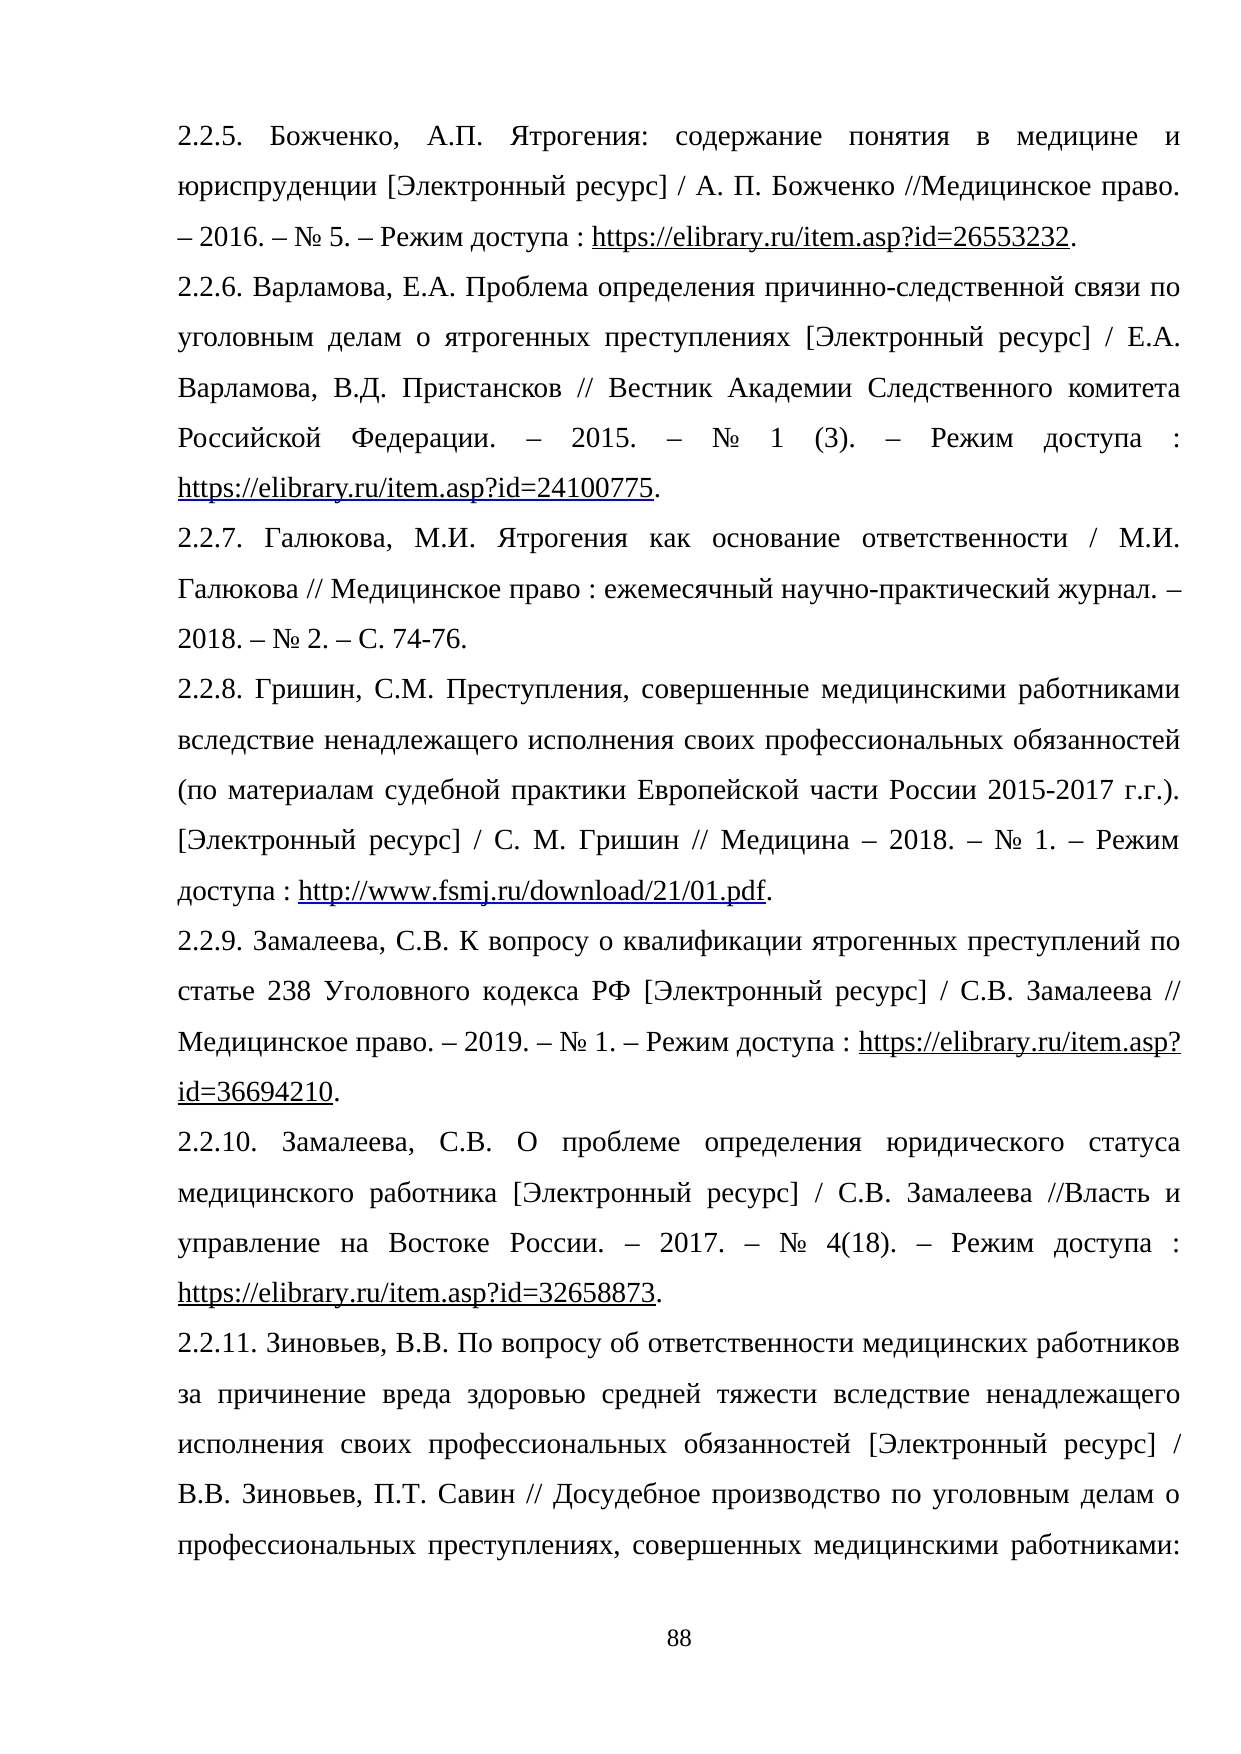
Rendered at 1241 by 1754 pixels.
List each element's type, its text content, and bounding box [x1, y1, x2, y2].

text 2.2.5. Божченко, А.П. Ятрогения: содержание понятия в медицине и юриспруденции [Электронный ресурс] / А. П. Божченко //Медицинское право. – 2016. – № 5. – Режим доступа : https://elibrary.ru/item.asp?id=26553232. [177, 118, 1181, 252]
text 2.2.7. Галюкова, М.И. Ятрогения как основание ответственности / М.И. Галюкова // Медицинское право : ежемесячный научно-практический журнал. – 2018. – № 2. – С. 74-76. [177, 521, 1181, 655]
text 2.2.9. Замалеева, С.В. К вопросу о квалификации ятрогенных преступлений по статье 238 Уголовного кодекса РФ [Электронный ресурс] / С.В. Замалеева // Медицинское право. – 2019. – № 1. – Режим доступа : https://elibrary.ru/item.asp?id=36694210. [177, 923, 1181, 1108]
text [177, 1326, 1181, 1560]
text 2.2.6. Варламова, Е.А. Проблема определения причинно-следственной связи по уголовным делам о ятрогенных преступлениях [Электронный ресурс] / Е.А. Варламова, В.Д. Пристансков // Вестник Академии Следственного комитета Российской Федерации. – 2015. – № 1 (3). – Режим доступа : https://elibrary.ru/item.asp?id=24100775. [177, 269, 1181, 504]
text 2.2.8. Гришин, С.М. Преступления, совершенные медицинскими работниками вследствие ненадлежащего исполнения своих профессиональных обязанностей (по материалам судебной практики Европейской части России 2015-2017 г.г.). [Электронный ресурс] / С. М. Гришин // Медицина – 2018. – № 1. – Режим доступа : http://www.fsmj.ru/download/21/01.pdf. [177, 672, 1181, 906]
text 2.2.10. Замалеева, С.В. О проблеме определения юридического статуса медицинского работника [Электронный ресурс] / С.В. Замалеева //Власть и управление на Востоке России. – 2017. – № 4(18). – Режим доступа : https://elibrary.ru/item.asp?id=32658873. [177, 1124, 1181, 1309]
